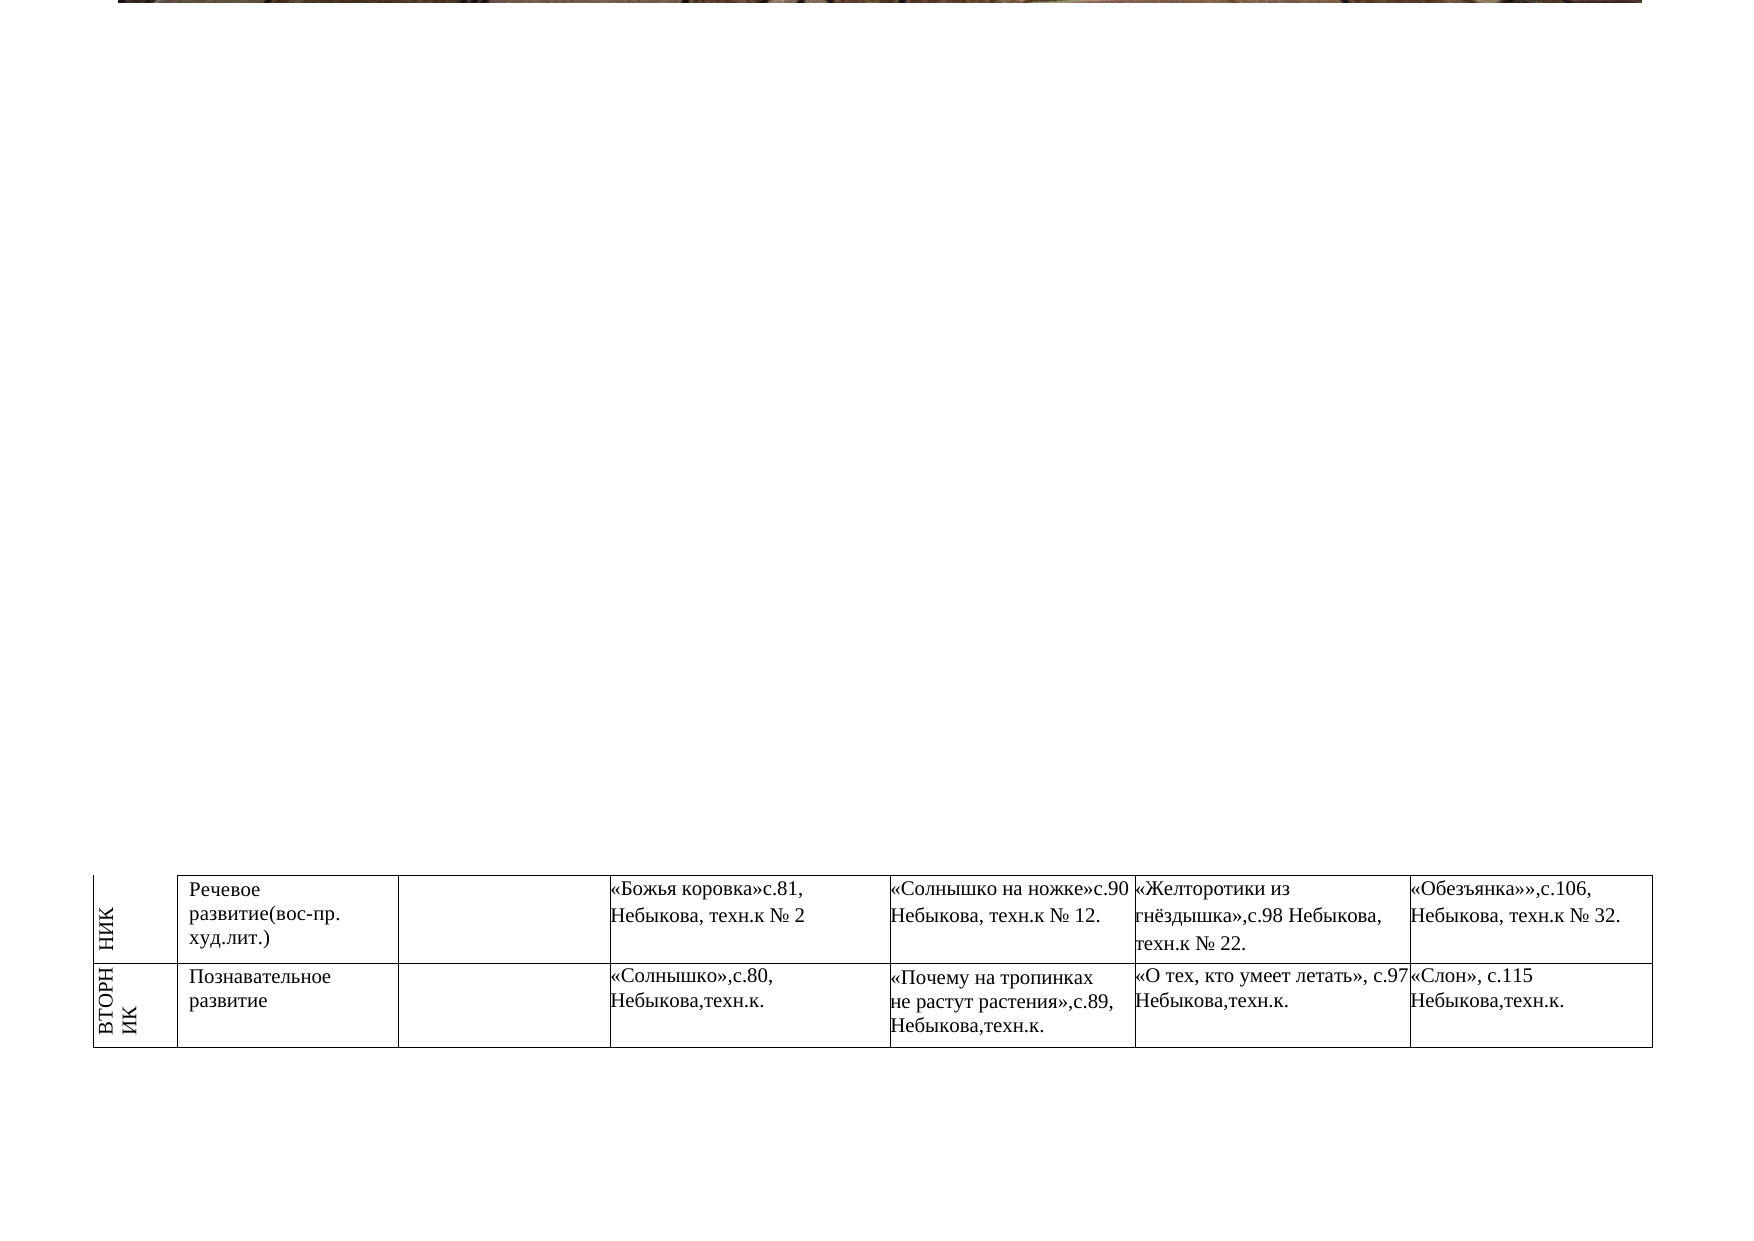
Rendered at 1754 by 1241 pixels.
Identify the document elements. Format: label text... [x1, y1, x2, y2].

table_cell [399, 876, 610, 963]
table_cell ВТОРНИК [94, 964, 177, 1047]
table_cell «Обезъянка»»,с.106, Небыкова, техн.к № 32. [1411, 876, 1652, 963]
table_cell «Солнышко на ножке»с.90 Небыкова, техн.к № 12. [891, 876, 1135, 963]
table_cell «Божья коровка»с.81, Небыкова, техн.к № 2 [611, 876, 890, 963]
table_cell «Слон», с.115 Небыкова,техн.к. [1411, 964, 1652, 1047]
table_cell «Желторотики из гнёздышка»,с.98 Небыкова, техн.к № 22. [1136, 876, 1410, 963]
table_cell «Солнышко»,с.80, Небыкова,техн.к. [611, 964, 890, 1047]
table_cell [399, 964, 610, 1047]
table_cell «Почему на тропинках не растут растения»,с.89, Небыкова,техн.к. [891, 964, 1135, 1047]
table_cell «О тех, кто умеет летать», с.97 Небыкова,техн.к. [1136, 964, 1410, 1047]
table_cell Познавательное развитие [178, 964, 398, 1047]
table_cell Речевое развитие(вос-пр. худ.лит.) [178, 876, 398, 963]
